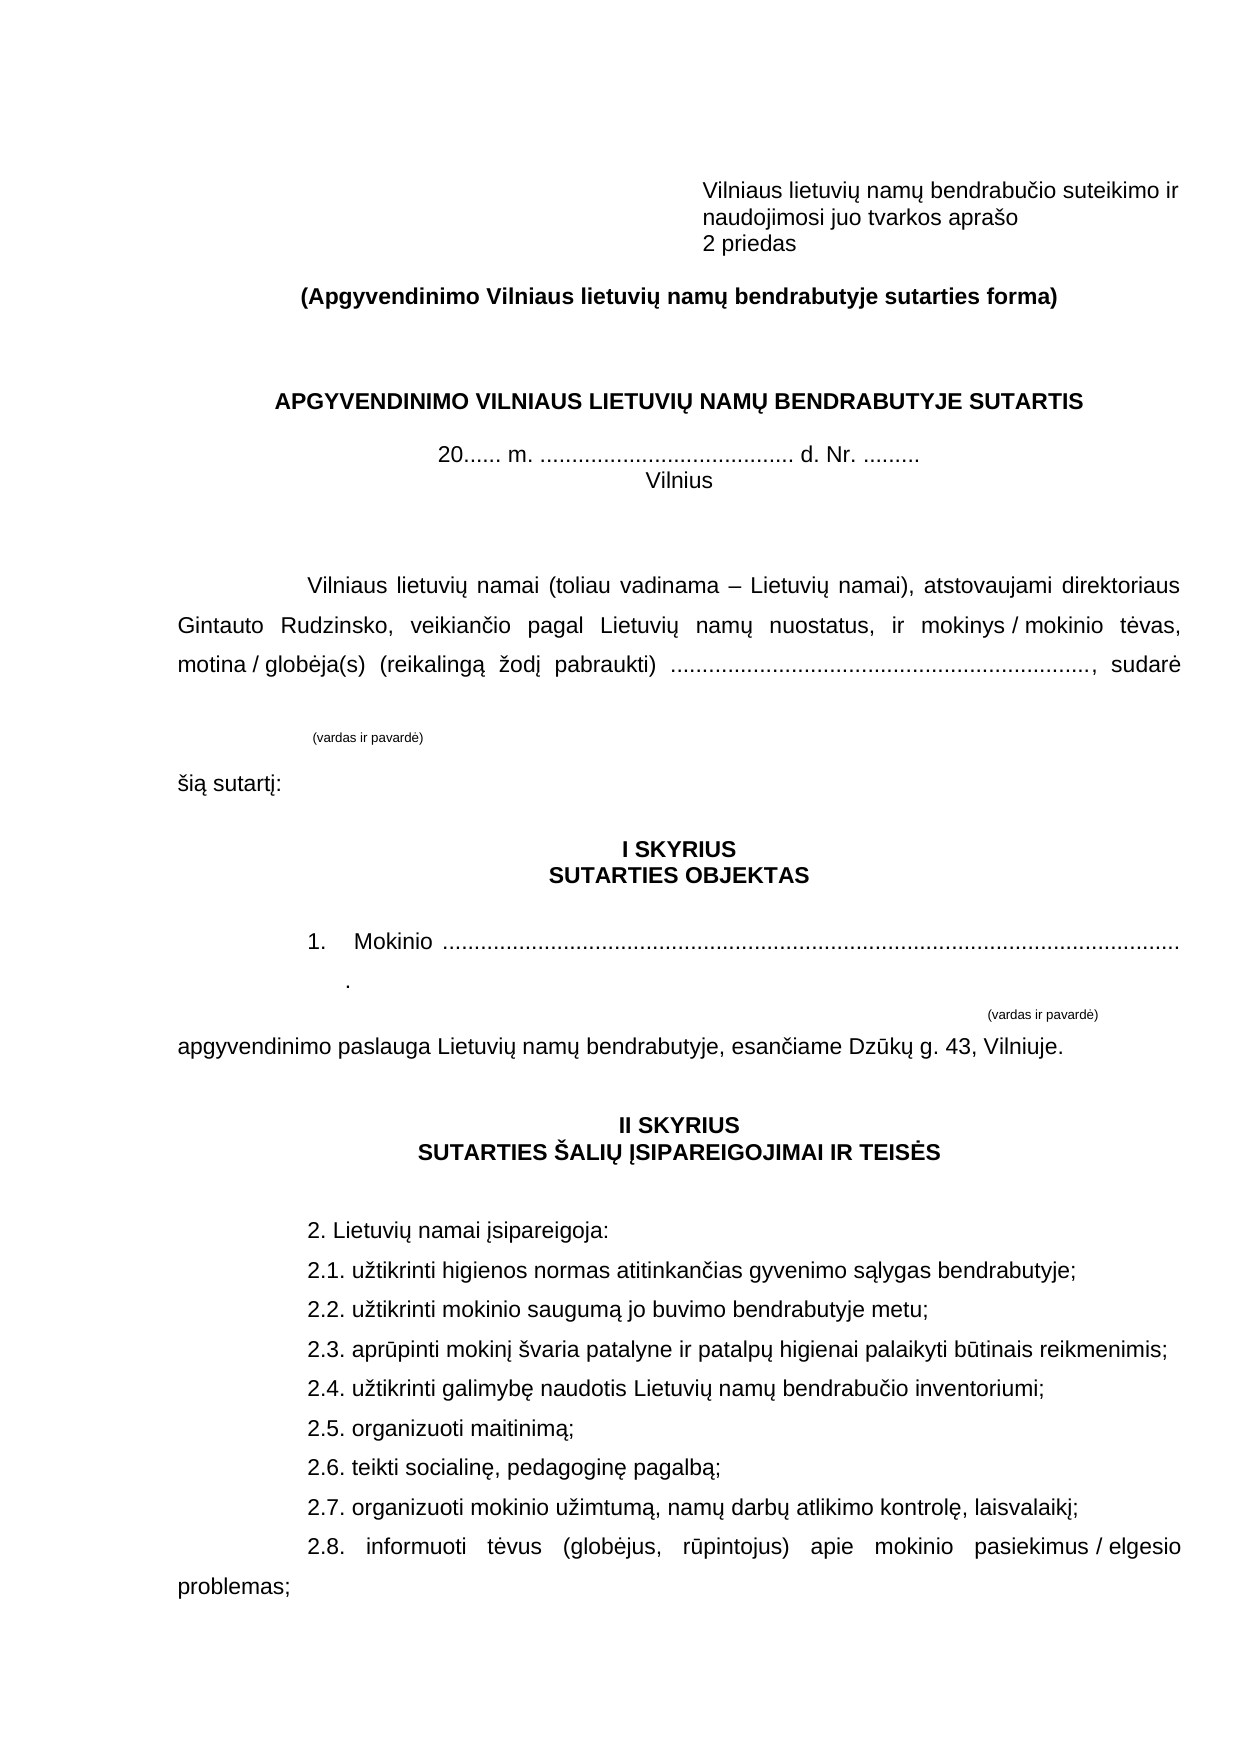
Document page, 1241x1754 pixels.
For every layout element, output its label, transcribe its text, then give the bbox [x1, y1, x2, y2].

text 2.5. organizuoti maitinimą; [177, 1415, 1181, 1441]
text SUTARTIES ŠALIŲ ĮSIPAREIGOJIMAI IR TEISĖS [177, 1138, 1181, 1165]
text šią sutartį: [177, 770, 1181, 796]
text 2.6. teikti socialinę, pedagoginę pagalbą; [177, 1454, 1181, 1481]
subtitle II SKYRIUS [177, 1112, 1181, 1138]
text 2. Lietuvių namai įsipareigoja: [177, 1217, 1181, 1244]
text Vilniaus lietuvių namų bendrabučio suteikimo ir naudojimosi juo tvarkos aprašo [702, 177, 1181, 230]
text 2.8. informuoti tėvus (globėjus, rūpintojus) apie mokinio pasiekimus / elgesio problemas; [177, 1533, 1181, 1599]
text (Apgyvendinimo Vilniaus lietuvių namų bendrabutyje sutarties forma) [177, 283, 1181, 309]
text APGYVENDINIMO VILNIAUS LIETUVIŲ NAMŲ BENDRABUTYJE SUTARTIS [177, 388, 1181, 414]
text (vardas ir pavardė) [177, 1007, 1181, 1033]
subtitle I SKYRIUS [177, 836, 1181, 862]
text 2 priedas [702, 230, 1181, 256]
subtitle SUTARTIES OBJEKTAS [177, 862, 1181, 888]
text 2.1. užtikrinti higienos normas atitinkančias gyvenimo sąlygas bendrabutyje; [177, 1257, 1181, 1283]
text Vilniaus lietuvių namai (toliau vadinama – Lietuvių namai), atstovaujami direktoriaus Gintauto Rudzinsko, veikiančio pagal Lietuvių namų nuostatus, ir mokinys / mokinio tėvas, motina / globėja(s) (reikalingą žodį pabraukti) .................................................................., sudarė (vardas ir pavardė) [177, 572, 1181, 757]
list apgyvendinimo paslauga Lietuvių namų bendrabutyje, esančiame Dzūkų g. 43, Vilniuje. [177, 1033, 1181, 1059]
text 2.2. užtikrinti mokinio saugumą jo buvimo bendrabutyje metu; [177, 1296, 1181, 1323]
text 2.7. organizuoti mokinio užimtumą, namų darbų atlikimo kontrolę, laisvalaikį; [177, 1494, 1181, 1520]
text 2.3. aprūpinti mokinį švaria patalyne ir patalpų higienai palaikyti būtinais reikmenimis; [177, 1336, 1181, 1362]
text 20...... m. ........................................ d. Nr. ......... [177, 441, 1181, 467]
text 2.4. užtikrinti galimybę naudotis Lietuvių namų bendrabučio inventoriumi; [177, 1375, 1181, 1402]
list Mokinio ..................................................................................................................... [307, 928, 1181, 994]
text Vilnius [177, 467, 1181, 493]
